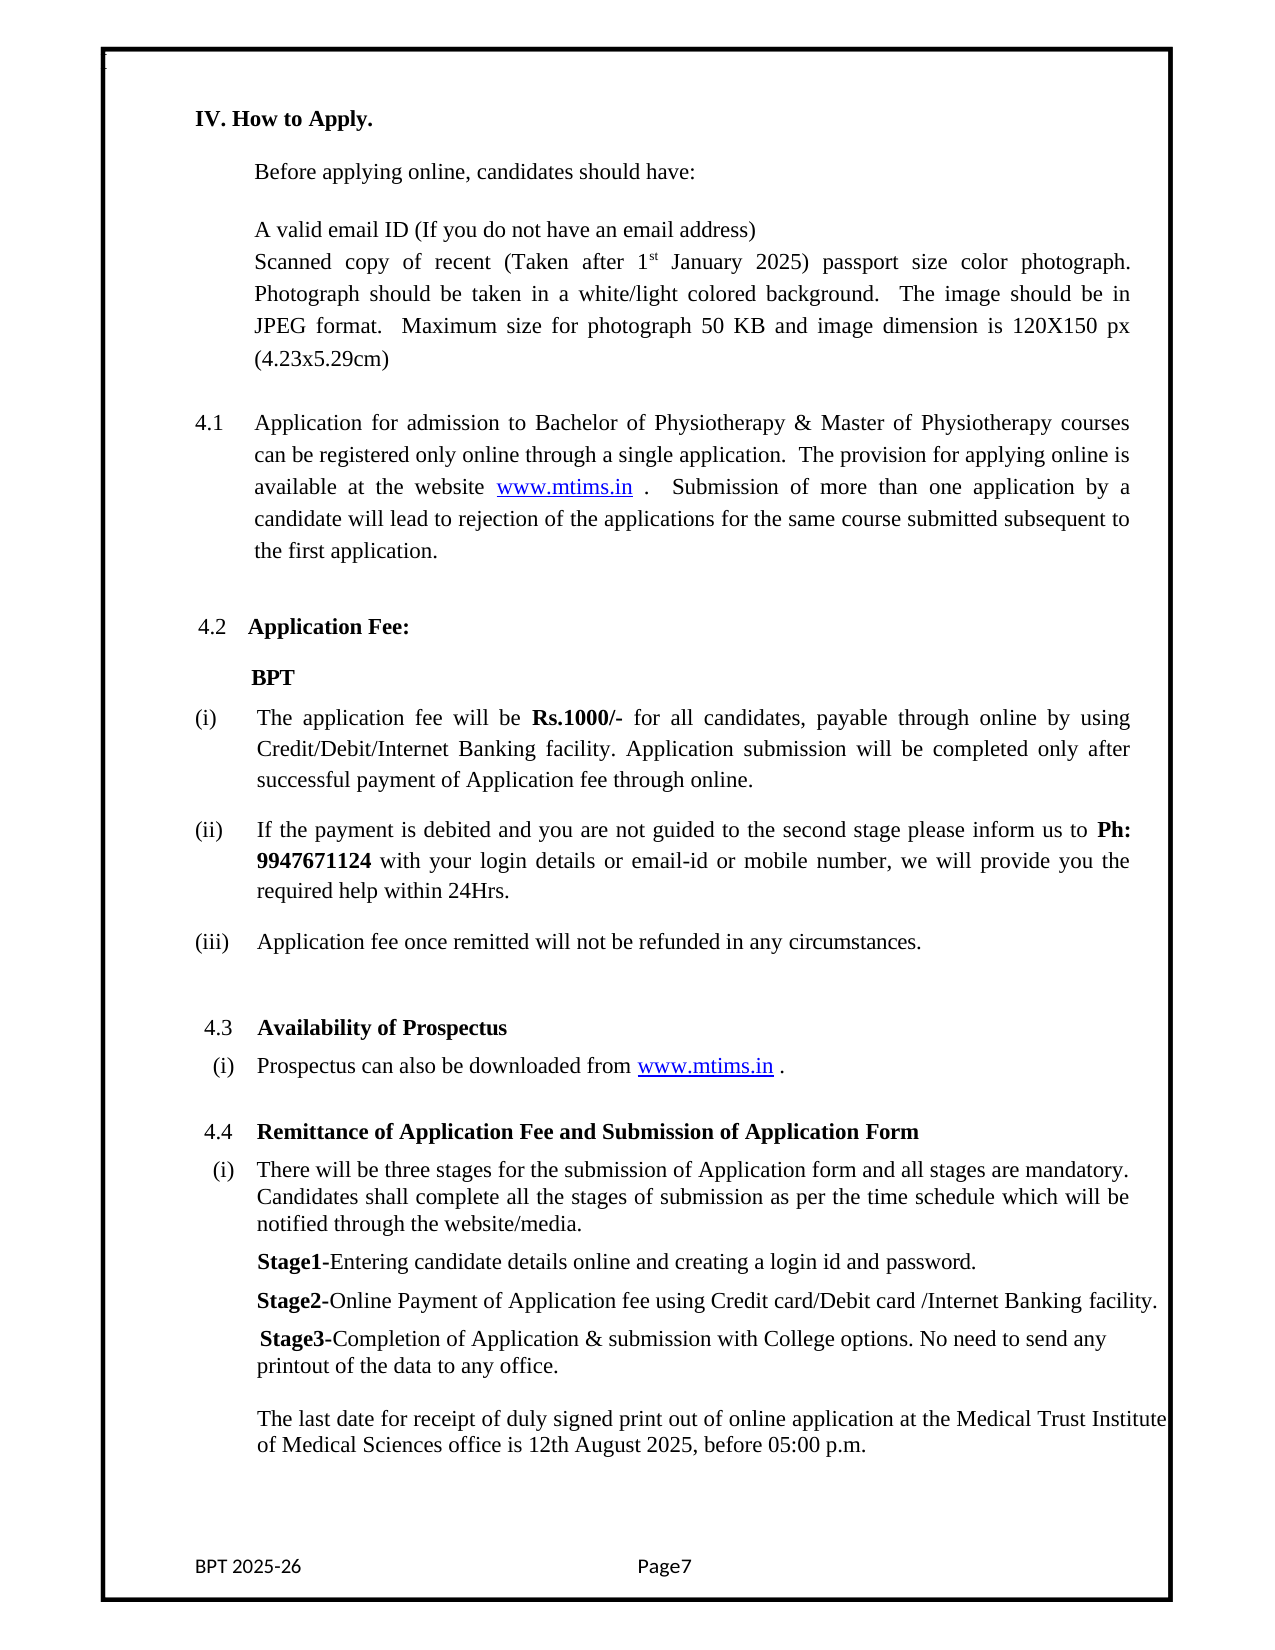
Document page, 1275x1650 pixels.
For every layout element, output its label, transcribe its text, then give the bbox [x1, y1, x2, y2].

subtitle BPT [251, 664, 415, 691]
subtitle Availability of Prospectus [204, 1014, 1169, 1040]
list There will be three stages for the submission of Application form and all stages are mandatory. Candidates shall complete all the stages of submission as per the time schedule which will be notified through the website/media. [213, 1156, 1131, 1236]
subtitle Application Fee: [198, 613, 415, 639]
text I [100, 48, 1169, 74]
list Application fee once remitted will not be refunded in any circumstances. [195, 928, 1131, 954]
text Stage1-Entering candidate details online and creating a login id and password. [257, 1248, 1169, 1274]
list The application fee will be Rs.1000/- for all candidates, payable through online by using Credit/Debit/Internet Banking facility. Application submission will be completed only after successful payment of Application fee through online. [195, 704, 1132, 792]
list Application for admission to Bachelor of Physiotherapy & Master of Physiotherapy courses can be registered only online through a single application. The provision for applying online is available at the website www.mtims.in . Submission of more than one application by a candidate will lead to rejection of the applications for the same course submitted subsequent to the first application. [195, 409, 1131, 563]
list If the payment is debited and you are not guided to the second stage please inform us to Ph: 9947671124 with your login details or email-id or mobile number, we will provide you the required help within 24Hrs. [195, 816, 1131, 904]
subtitle Remittance of Application Fee and Submission of Application Form [204, 1118, 1169, 1144]
list Prospectus can also be downloaded from www.mtims.in . [213, 1052, 1132, 1079]
list The last date for receipt of duly signed print out of online application at the Medical Trust Institute of Medical Sciences office is 12th August 2025, before 05:00 p.m. [257, 1405, 1169, 1458]
list Before applying online, candidates should have: [254, 158, 1131, 184]
text Stage2-Online Payment of Application fee using Credit card/Debit card /Internet Banking facility. [257, 1287, 1169, 1313]
list Scanned copy of recent (Taken after 1st January 2025) passport size color photograph. Photograph should be taken in a white/light colored background. The image should be in JPEG format. Maximum size for photograph 50 KB and image dimension is 120X150 px (4.23x5.29cm) [254, 248, 1131, 371]
text Stage3-Completion of Application & submission with College options. No need to send any printout of the data to any office. [257, 1326, 1132, 1378]
list A valid email ID (If you do not have an email address) [254, 216, 1131, 243]
subtitle IV. How to Apply. [195, 105, 1169, 131]
